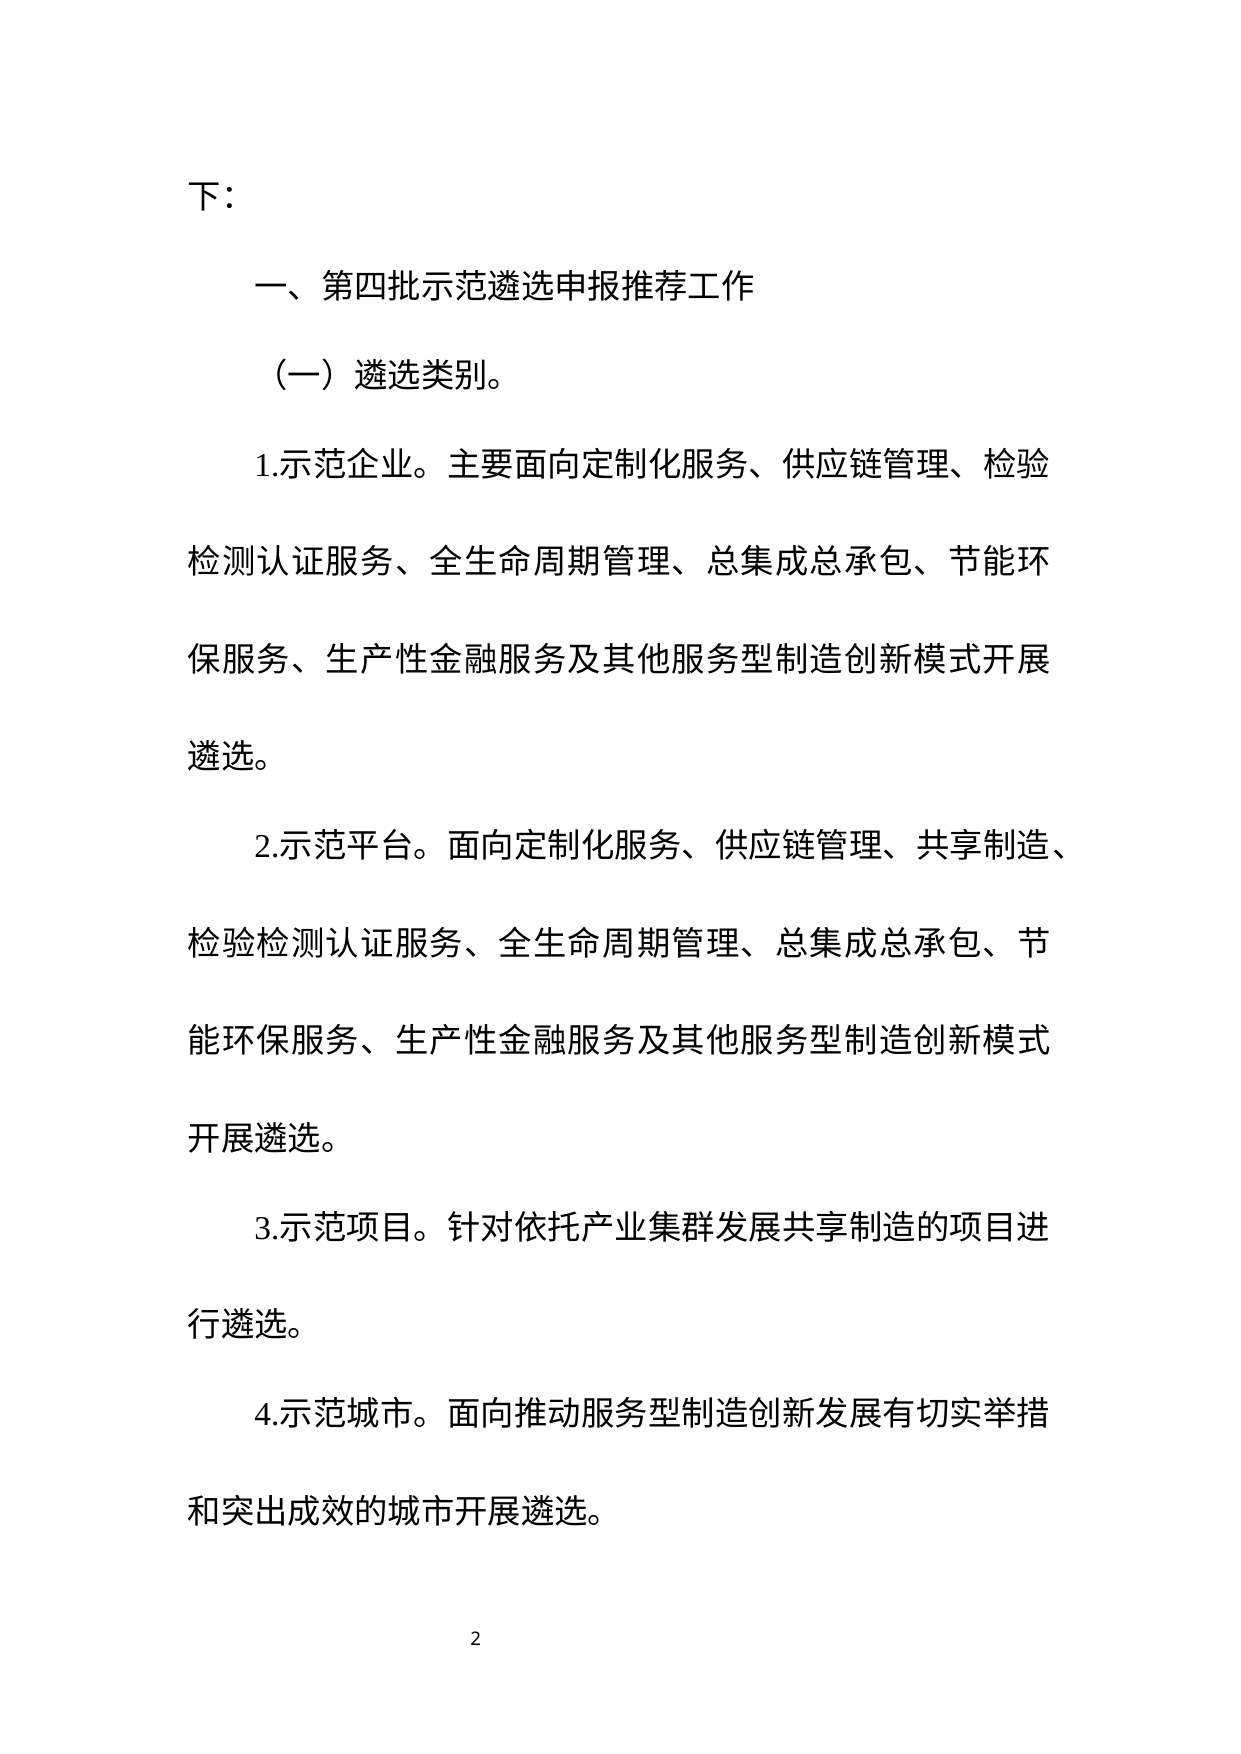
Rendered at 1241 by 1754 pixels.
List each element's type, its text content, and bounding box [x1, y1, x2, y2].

text 4.示范城市。面向推动服务型制造创新发展有切实举措和突出成效的城市开展遴选。 [187, 1379, 1053, 1541]
text （一）遴选类别。 [187, 340, 1053, 405]
text 2.示范平台。面向定制化服务、供应链管理、共享制造、检验检测认证服务、全生命周期管理、总集成总承包、节能环保服务、生产性金融服务及其他服务型制造创新模式开展遴选。 [187, 811, 1053, 1168]
text 3.示范项目。针对依托产业集群发展共享制造的项目进行遴选。 [187, 1192, 1053, 1355]
text 一、第四批示范遴选申报推荐工作 [187, 251, 1053, 316]
text 1.示范企业。主要面向定制化服务、供应链管理、检验检测认证服务、全生命周期管理、总集成总承包、节能环保服务、生产性金融服务及其他服务型制造创新模式开展遴选。 [187, 429, 1053, 787]
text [187, 162, 1053, 227]
